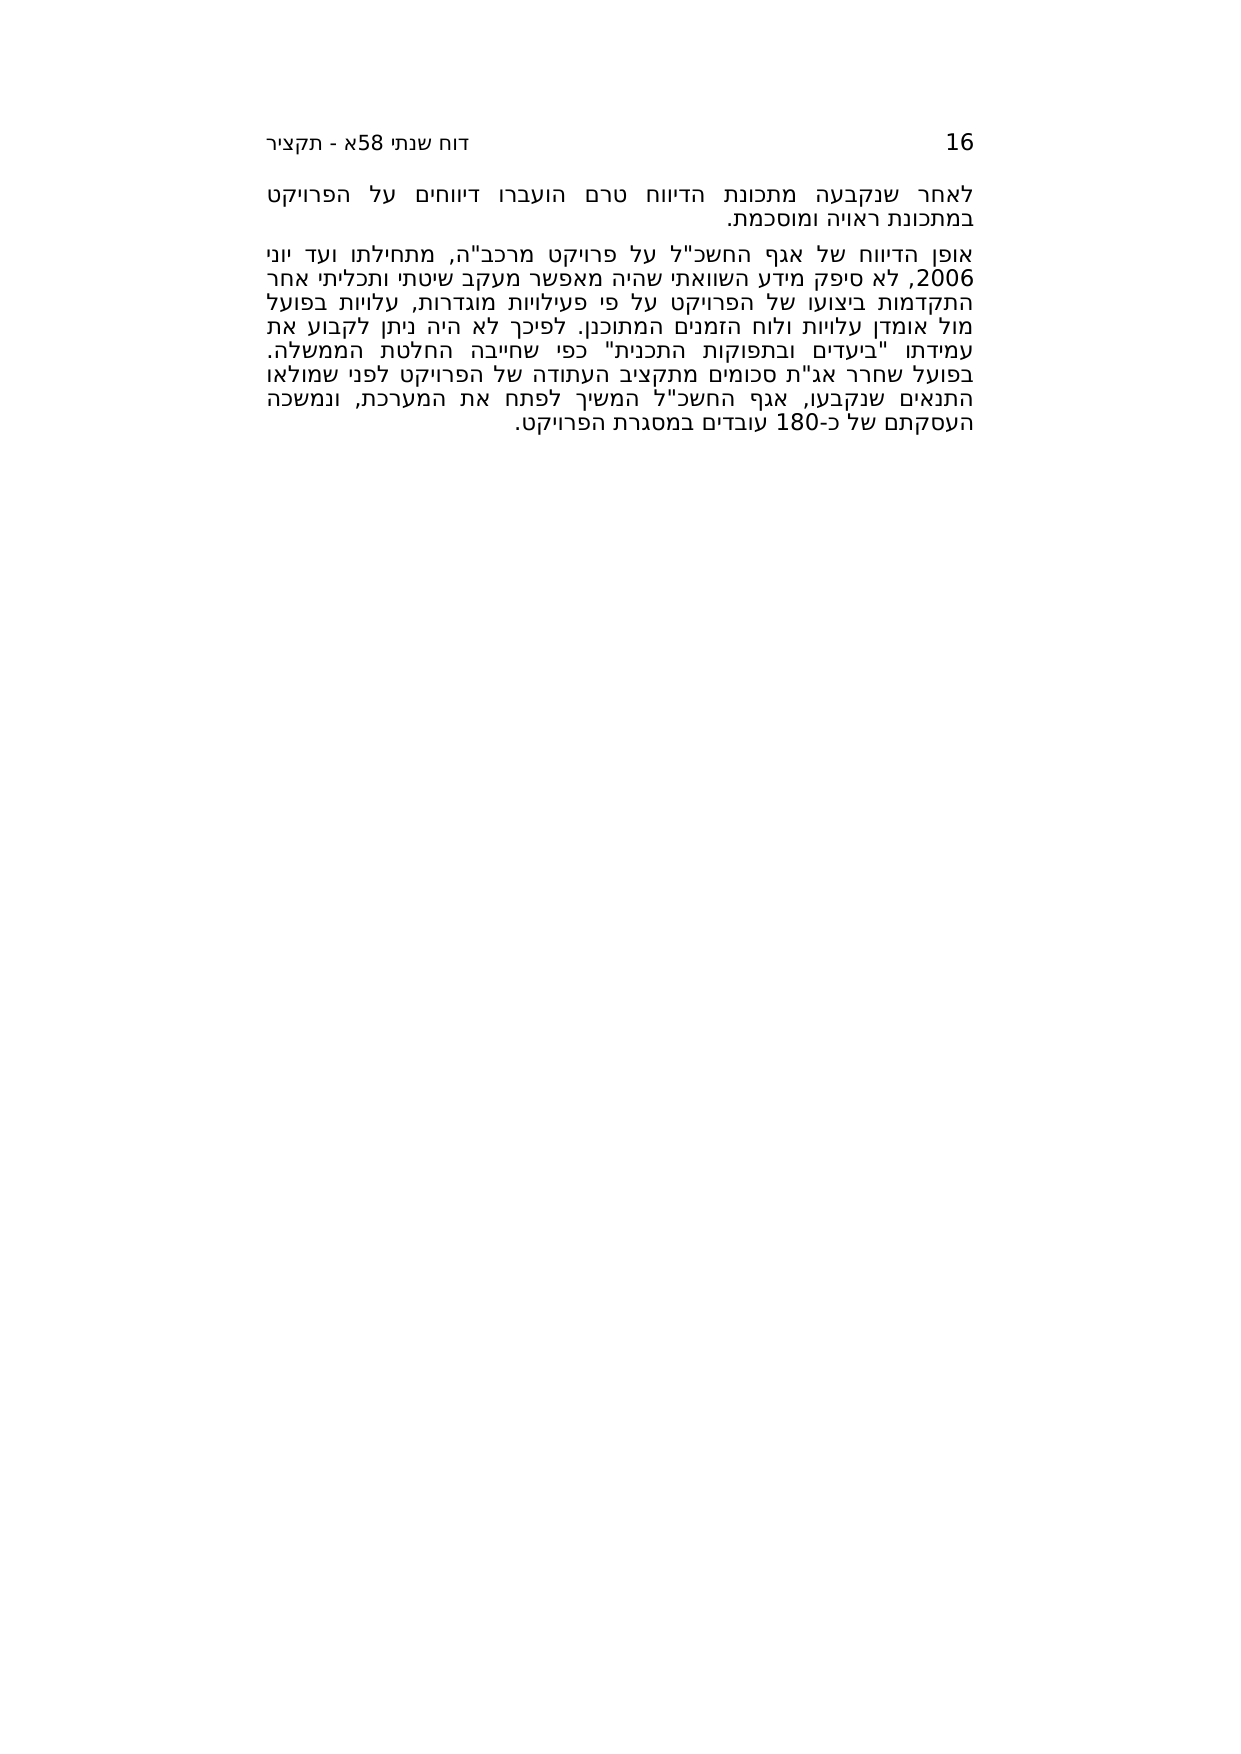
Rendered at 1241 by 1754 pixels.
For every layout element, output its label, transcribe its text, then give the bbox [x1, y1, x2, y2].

text אופן הדיווח של אגף החשכ"ל על פרויקט מרכב"ה, מתחילתו ועד יוני 2006, לא סיפק מידע השוואתי שהיה מאפשר מעקב שיטתי ותכליתי אחר התקדמות ביצועו של הפרויקט על פי פעילויות מוגדרות, עלויות בפועל מול אומדן עלויות ולוח הזמנים המתוכנן. לפיכך לא היה ניתן לקבוע את עמידתו "ביעדים ובתפוקות התכנית" כפי שחייבה החלטת הממשלה. בפועל שחרר אג"ת סכומים מתקציב העתודה של הפרויקט לפני שמולאו התנאים שנקבעו, אגף החשכ"ל המשיך לפתח את המערכת, ונמשכה העסקתם של כ-180 עובדים במסגרת הפרויקט. [266, 243, 974, 435]
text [266, 183, 974, 231]
